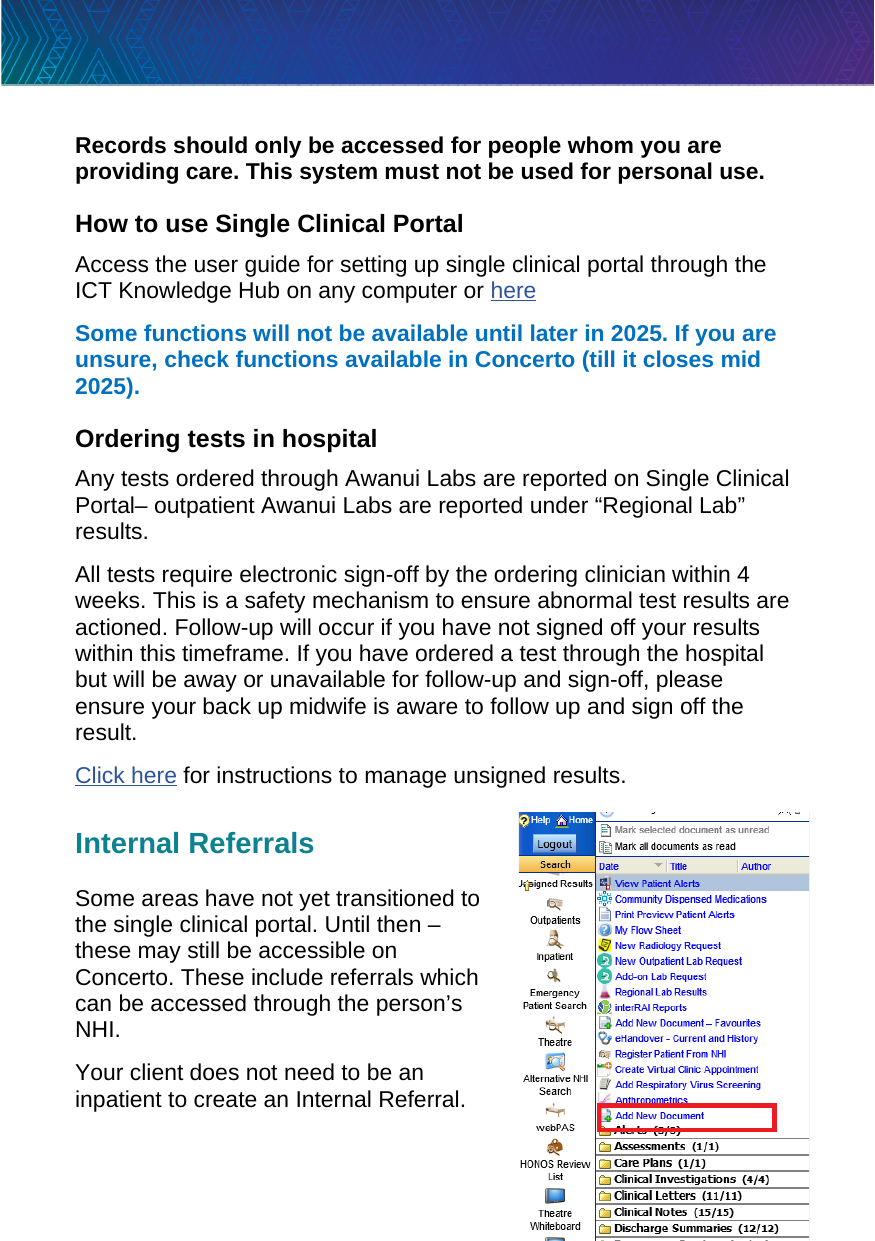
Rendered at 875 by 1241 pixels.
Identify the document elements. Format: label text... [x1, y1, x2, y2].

text All tests require electronic sign-off by the ordering clinician within 4 weeks. This is a safety mechanism to ensure abnormal test results are actioned. Follow-up will occur if you have not signed off your results within this timeframe. If you have ordered a test through the hospital but will be away or unavailable for follow-up and sign-off, please ensure your back up midwife is aware to follow up and sign off the result. [75, 561, 799, 746]
text Access the user guide for setting up single clinical portal through the ICT Knowledge Hub on any computer or here [75, 251, 799, 303]
subtitle Internal Referrals [75, 826, 518, 859]
text Any tests ordered through Awanui Labs are reported on Single Clinical Portal– outpatient Awanui Labs are reported under “Regional Lab” results. [75, 465, 799, 544]
text Some areas have not yet transitioned to the single clinical portal. Until then – these may still be accessible on Concerto. These include referrals which can be accessed through the person’s NHI. [75, 884, 518, 1043]
text Click here for instructions to manage unsigned results. [75, 762, 799, 788]
text Records should only be accessed for people whom you are providing care. This system must not be used for personal use. [75, 132, 799, 184]
picture [518, 812, 810, 1241]
picture [1, 0, 874, 161]
subtitle How to use Single Clinical Portal [75, 209, 799, 238]
text Your client does not need to be an inpatient to create an Internal Referral. [75, 1059, 518, 1112]
text Some functions will not be available until later in 2025. If you are unsure, check functions available in Concerto (till it closes mid 2025). [75, 320, 799, 399]
subtitle Ordering tests in hospital [75, 424, 799, 453]
